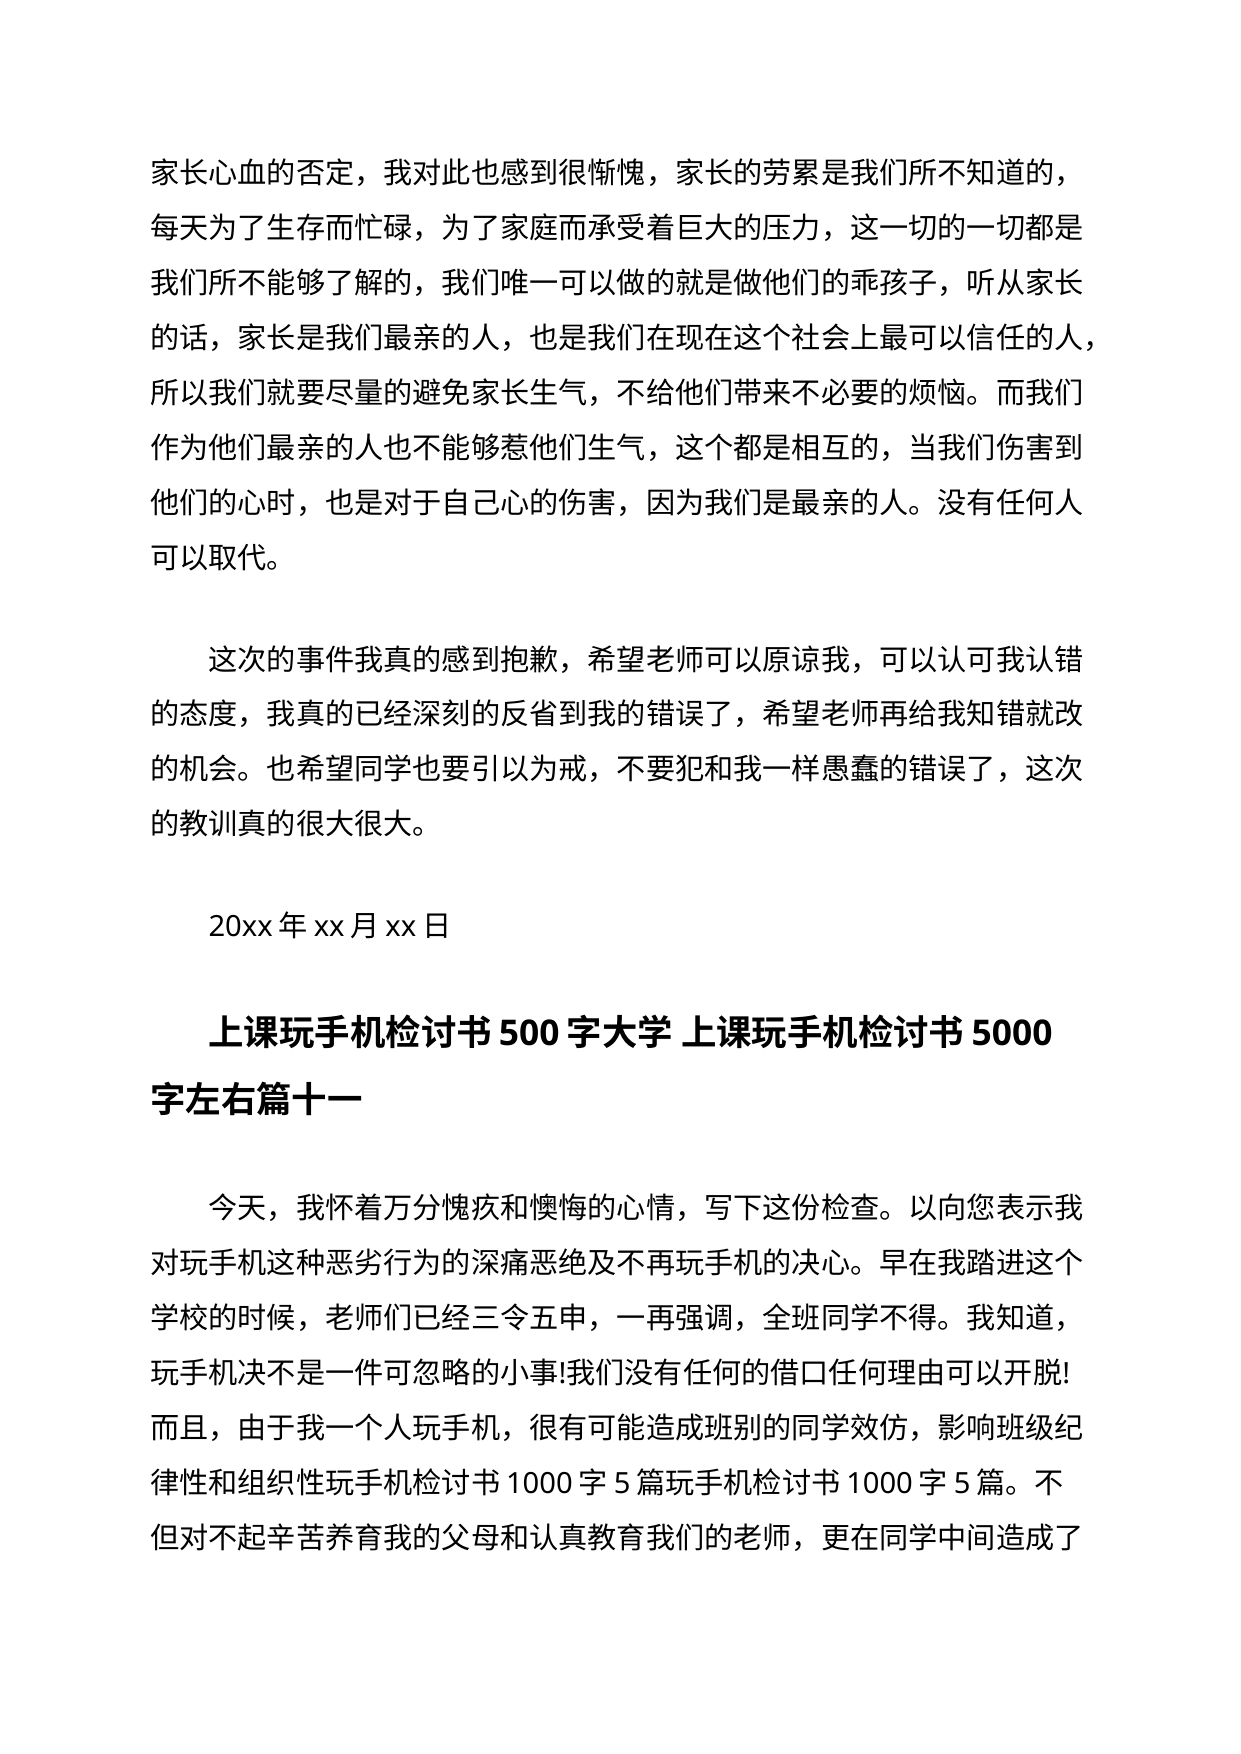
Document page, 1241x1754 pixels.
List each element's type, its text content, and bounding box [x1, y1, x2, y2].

text 这次的事件我真的感到抱歉，希望老师可以原谅我，可以认可我认错的态度，我真的已经深刻的反省到我的错误了，希望老师再给我知错就改的机会。也希望同学也要引以为戒，不要犯和我一样愚蠢的错误了，这次的教训真的很大很大。 [150, 636, 1090, 843]
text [150, 150, 1090, 577]
text 上课玩手机检讨书500字大学 上课玩手机检讨书5000字左右篇十一 [150, 1004, 1090, 1122]
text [150, 1184, 1090, 1556]
text 20xx年xx月xx日 [150, 902, 1090, 945]
